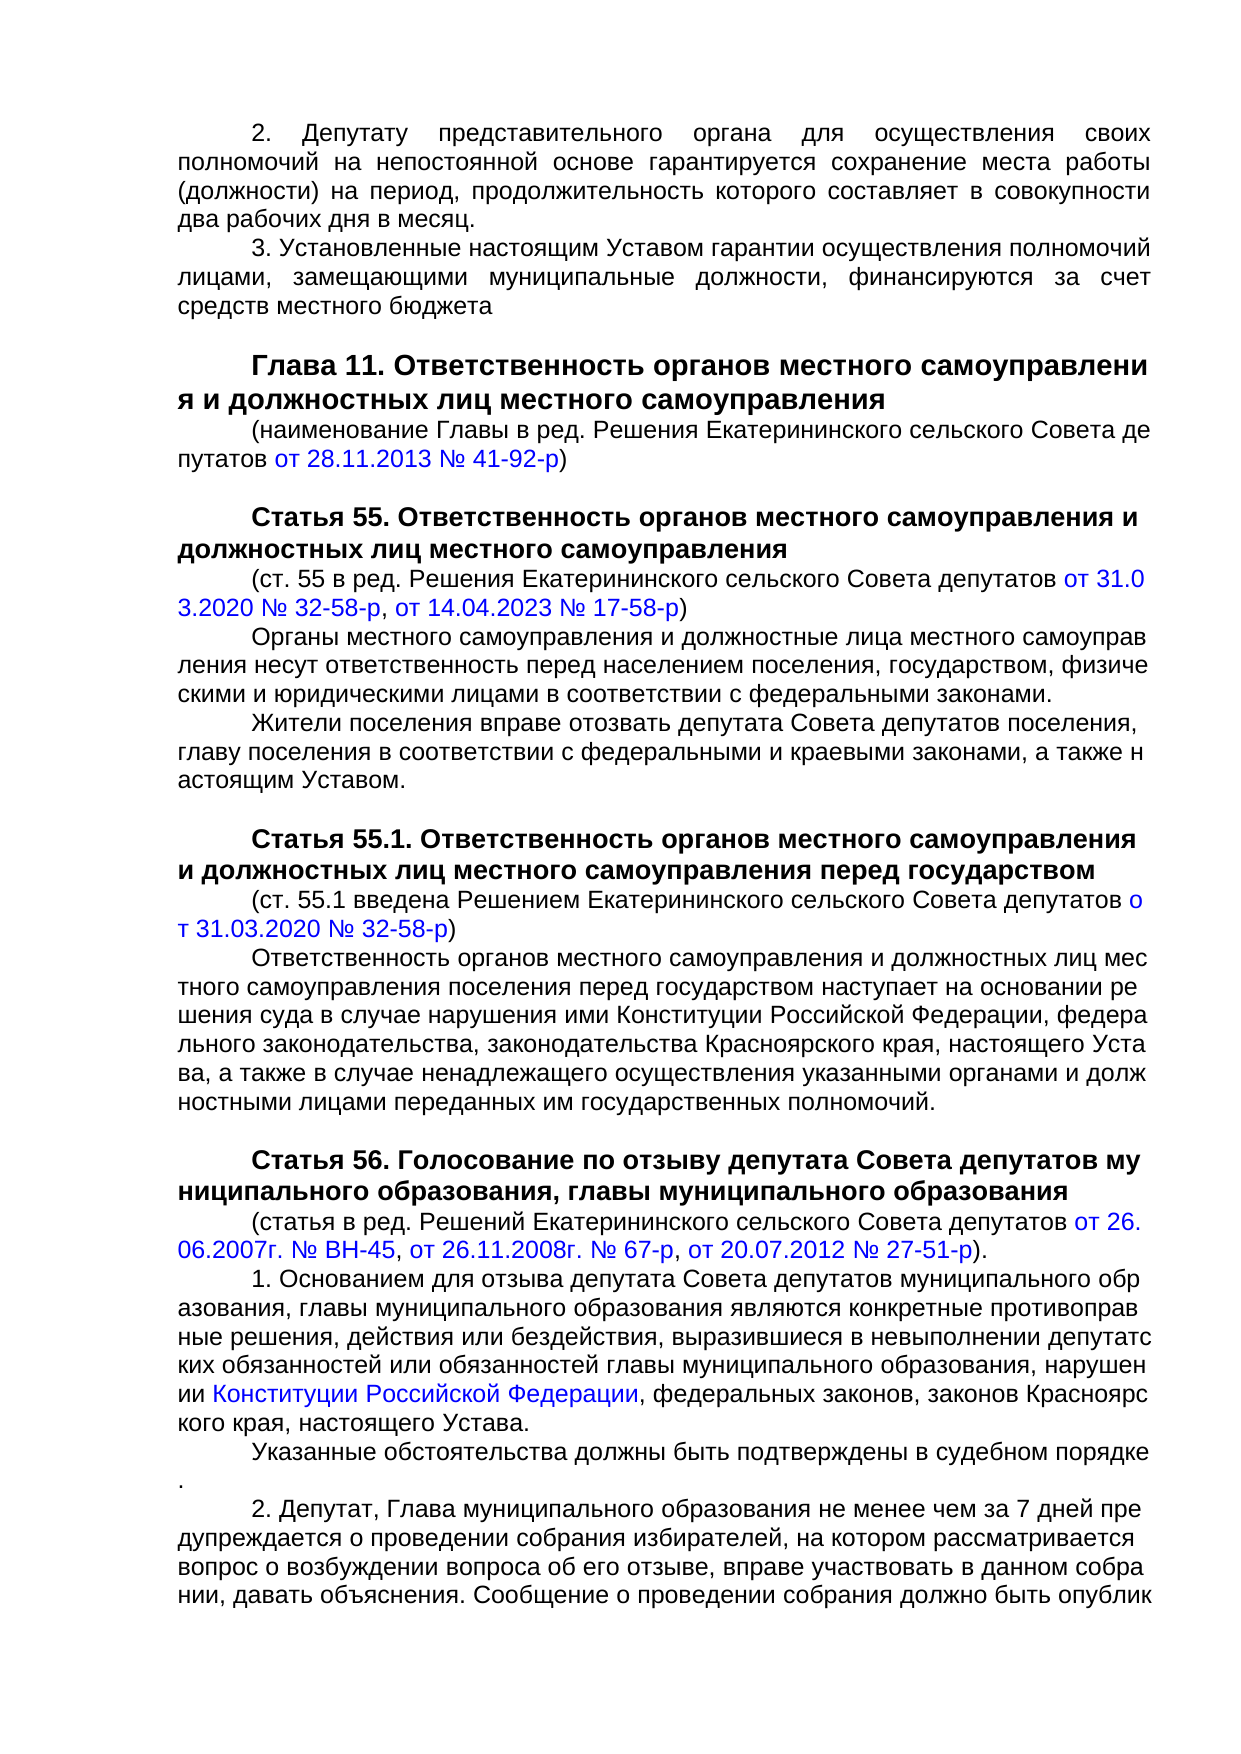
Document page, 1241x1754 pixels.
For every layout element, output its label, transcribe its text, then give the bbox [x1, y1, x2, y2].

text (статья в ред. Решений Екатерининского сельского Совета депутатов от 26.06.2007г. № ВН-45, от 26.11.2008г. № 67-р, от 20.07.2012 № 27-51-р). [177, 1206, 1152, 1264]
text Статья 55.1. Ответственность органов местного самоуправления и должностных лиц местного самоуправления перед государством [177, 823, 1152, 885]
text Глава 11. Ответственность органов местного самоуправления и должностных лиц местного самоуправления [177, 348, 1152, 415]
text 3. Установленные настоящим Уставом гарантии осуществления полномочий лицами, замещающими муниципальные должности, финансируются за счет средств местного бюджета [177, 233, 1152, 319]
text Жители поселения вправе отозвать депутата Совета депутатов поселения, главу поселения в соответствии с федеральными и краевыми законами, а также настоящим Уставом. [177, 708, 1152, 794]
text 1. Основанием для отзыва депутата Совета депутатов муниципального образования, главы муниципального образования являются конкретные противоправные решения, действия или бездействия, выразившиеся в невыполнении депутатских обязанностей или обязанностей главы муниципального образования, нарушении Конституции Российской Федерации, федеральных законов, законов Красноярского края, настоящего Устава. [177, 1264, 1152, 1436]
text Указанные обстоятельства должны быть подтверждены в судебном порядке. [177, 1436, 1152, 1494]
text 2. Депутату представительного органа для осуществления своих полномочий на непостоянной основе гарантируется сохранение места работы (должности) на период, продолжительность которого составляет в совокупности два рабочих дня в месяц. [177, 118, 1152, 233]
text Ответственность органов местного самоуправления и должностных лиц местного самоуправления поселения перед государством наступает на основании решения суда в случае нарушения ими Конституции Российской Федерации, федерального законодательства, законодательства Красноярского края, настоящего Устава, а также в случае ненадлежащего осуществления указанными органами и должностными лицами переданных им государственных полномочий. [177, 943, 1152, 1115]
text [177, 1494, 1152, 1609]
text (наименование Главы в ред. Решения Екатерининского сельского Совета депутатов от 28.11.2013 № 41-92-р) [177, 415, 1152, 473]
text Статья 55. Ответственность органов местного самоуправления и должностных лиц местного самоуправления [177, 501, 1152, 564]
text (ст. 55.1 введена Решением Екатерининского сельского Совета депутатов от 31.03.2020 № 32-58-р) [177, 885, 1152, 943]
text Органы местного самоуправления и должностные лица местного самоуправления несут ответственность перед населением поселения, государством, физическими и юридическими лицами в соответствии с федеральными законами. [177, 621, 1152, 708]
text (ст. 55 в ред. Решения Екатерининского сельского Совета депутатов от 31.03.2020 № 32-58-р, от 14.04.2023 № 17-58-р) [177, 564, 1152, 621]
text Статья 56. Голосование по отзыву депутата Совета депутатов муниципального образования, главы муниципального образования [177, 1144, 1152, 1206]
